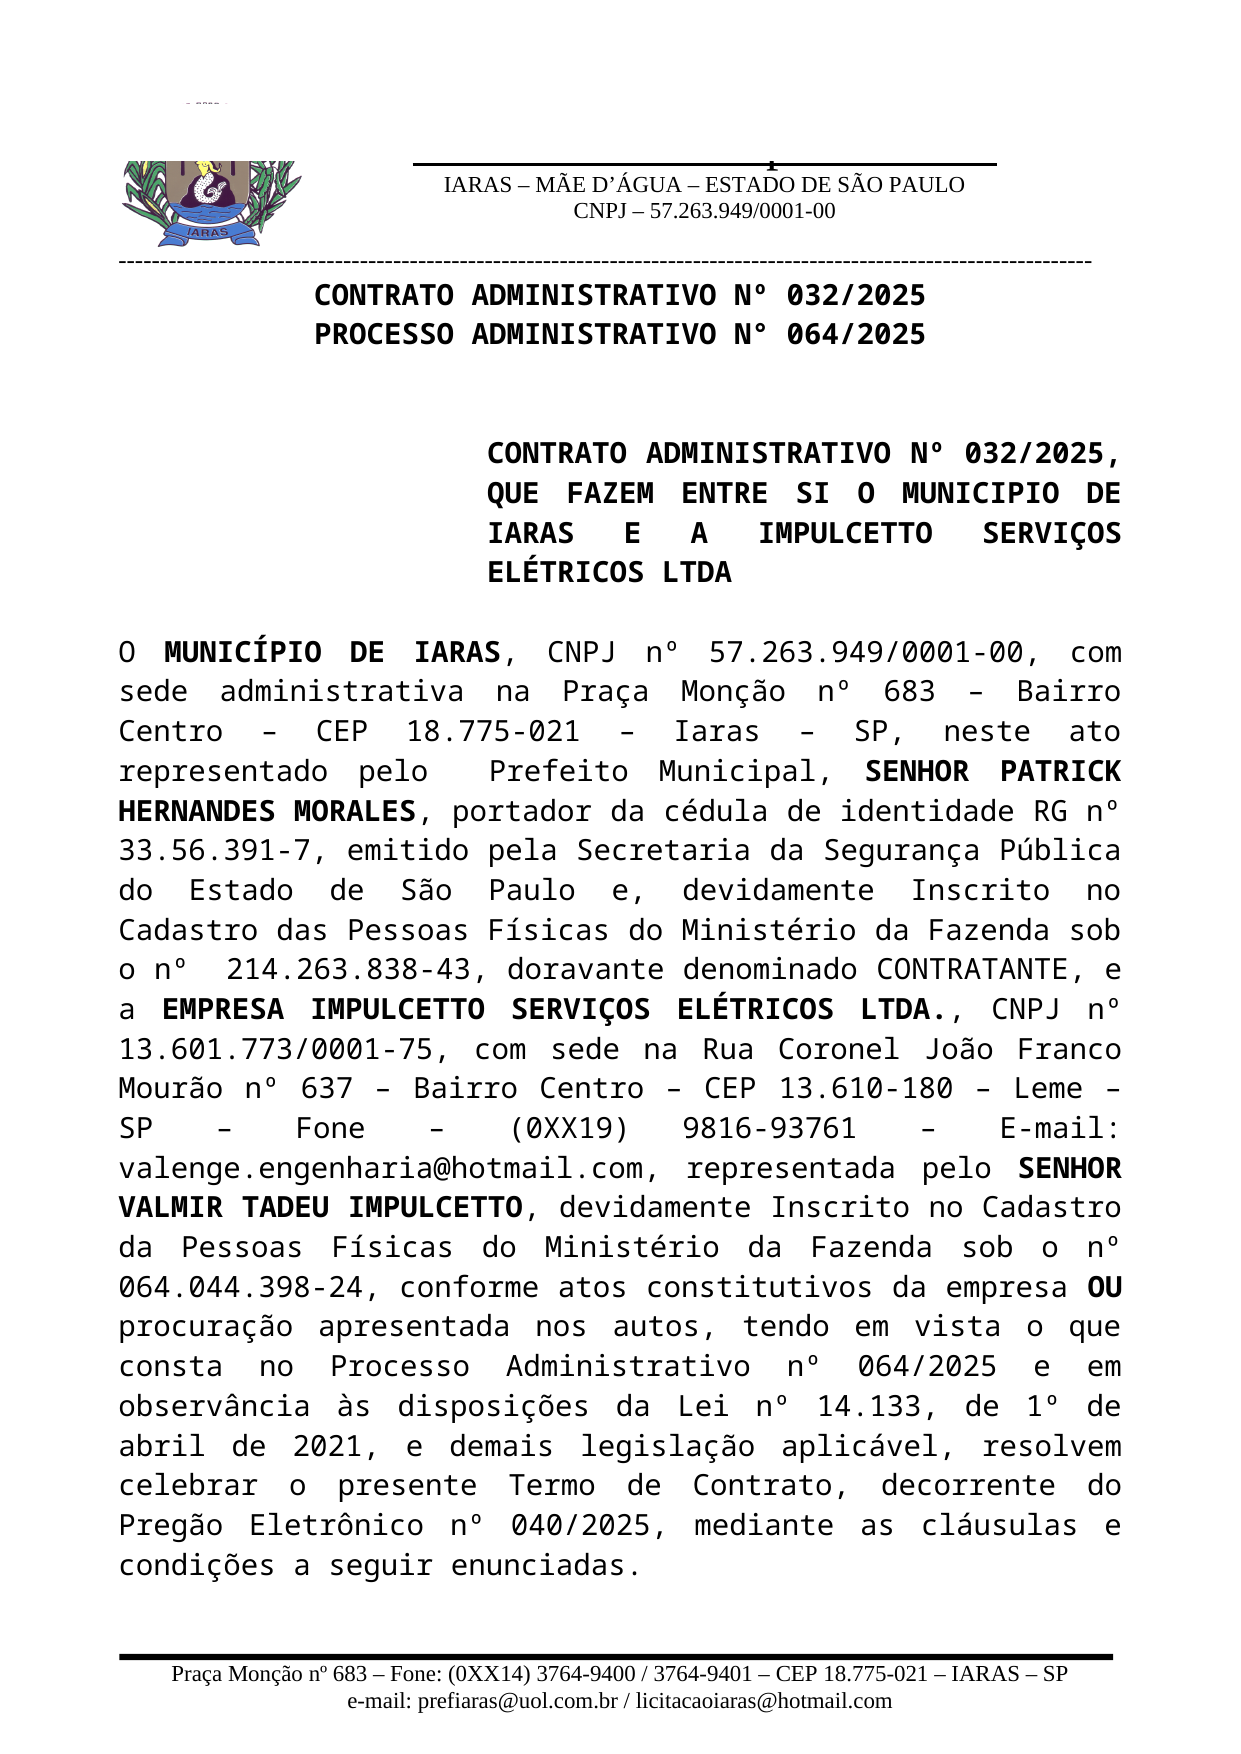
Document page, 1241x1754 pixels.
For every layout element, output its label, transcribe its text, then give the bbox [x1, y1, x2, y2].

text O MUNICÍPIO DE IARAS, CNPJ nº 57.263.949/0001-00, com sede administrativa na Praça Monção nº 683 – Bairro Centro – CEP 18.775-021 – Iaras – SP, neste ato representado pelo Prefeito Municipal, SENHOR PATRICK HERNANDES MORALES, portador da cédula de identidade RG nº 33.56.391-7, emitido pela Secretaria da Segurança Pública do Estado de São Paulo e, devidamente Inscrito no Cadastro das Pessoas Físicas do Ministério da Fazenda sob o nº 214.263.838-43, doravante denominado CONTRATANTE, e a EMPRESA IMPULCETTO SERVIÇOS ELÉTRICOS LTDA., CNPJ nº 13.601.773/0001-75, com sede na Rua Coronel João Franco Mourão nº 637 – Bairro Centro – CEP 13.610-180 – Leme – SP – Fone – (0XX19) 9816-93761 – E-mail: valenge.engenharia@hotmail.com, representada pelo SENHOR VALMIR TADEU IMPULCETTO, devidamente Inscrito no Cadastro da Pessoas Físicas do Ministério da Fazenda sob o nº 064.044.398-24, conforme atos constitutivos da empresa OU procuração apresentada nos autos, tendo em vista o que consta no Processo Administrativo nº 064/2025 e em observância às disposições da Lei nº 14.133, de 1º de abril de 2021, e demais legislação aplicável, resolvem celebrar o presente Termo de Contrato, decorrente do Pregão Eletrônico nº 040/2025, mediante as cláusulas e condições a seguir enunciadas. [118, 631, 1122, 1583]
text CONTRATO ADMINISTRATIVO Nº 032/2025, QUE FAZEM ENTRE SI O MUNICIPIO DE IARAS E A IMPULCETTO SERVIÇOS ELÉTRICOS LTDA [487, 433, 1122, 591]
picture [118, 161, 306, 251]
text CONTRATO ADMINISTRATIVO Nº 032/2025 [118, 274, 1122, 313]
text PROCESSO ADMINISTRATIVO N° 064/2025 [118, 313, 1122, 353]
